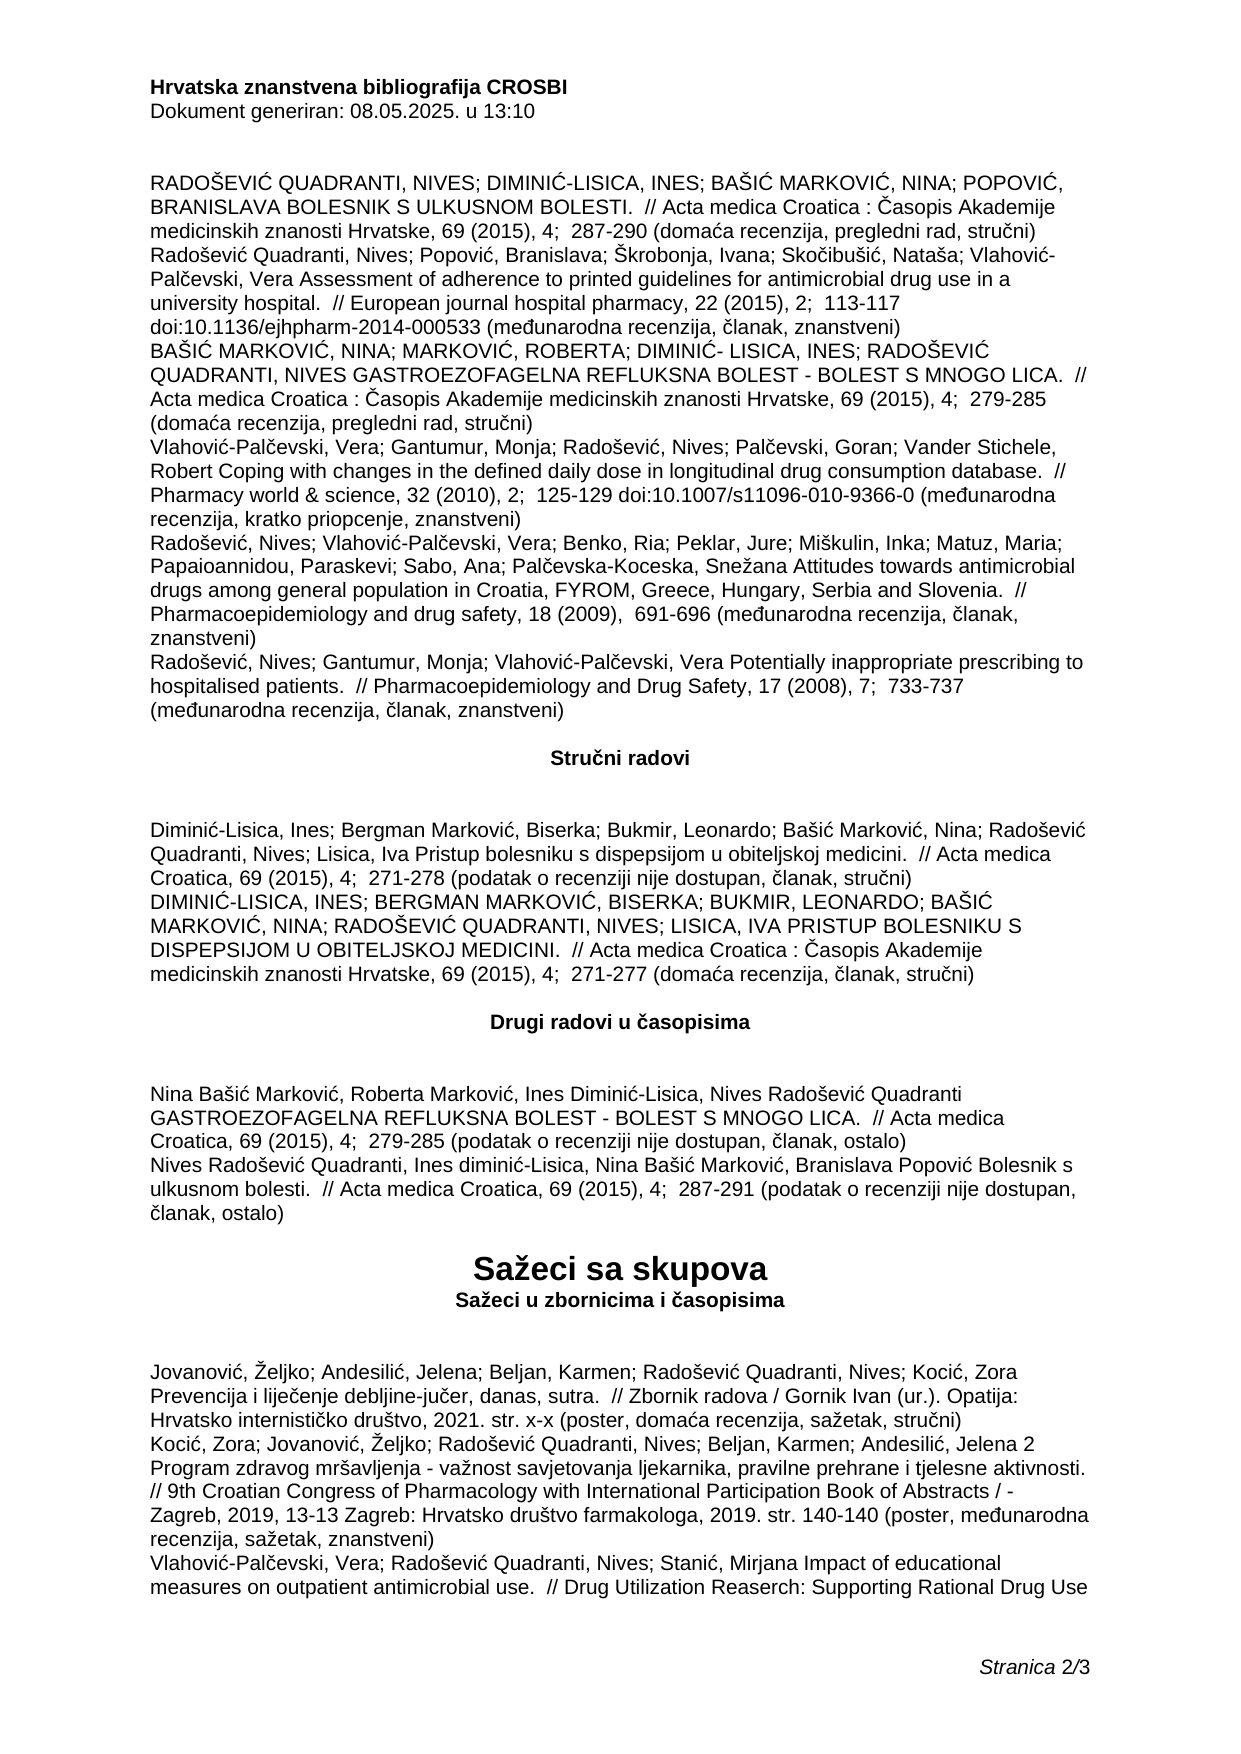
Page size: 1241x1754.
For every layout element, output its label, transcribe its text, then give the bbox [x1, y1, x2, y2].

text Jovanović, Željko; Andesilić, Jelena; Beljan, Karmen; Radošević Quadranti, Nives; Kocić, Zora [150, 1359, 1090, 1431]
subtitle Sažeci sa skupova [150, 1249, 1090, 1288]
text Vlahović-Palčevski, Vera; Gantumur, Monja; Radošević, Nives; Palčevski, Goran; Vander Stichele, Robert [150, 434, 1090, 530]
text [150, 1551, 1090, 1599]
text Diminić-Lisica, Ines; Bergman Marković, Biserka; Bukmir, Leonardo; Bašić Marković, Nina; Radošević Quadranti, Nives; Lisica, Iva [150, 818, 1090, 890]
text RADOŠEVIĆ QUADRANTI, NIVES; DIMINIĆ-LISICA, INES; BAŠIĆ MARKOVIĆ, NINA; POPOVIĆ, BRANISLAVA [150, 171, 1090, 243]
text DIMINIĆ-LISICA, INES; BERGMAN MARKOVIĆ, BISERKA; BUKMIR, LEONARDO; BAŠIĆ MARKOVIĆ, NINA; RADOŠEVIĆ QUADRANTI, NIVES; LISICA, IVA [150, 890, 1090, 986]
text Nives Radošević Quadranti, Ines diminić-Lisica, Nina Bašić Marković, Branislava Popović [150, 1153, 1090, 1225]
text Radošević Quadranti, Nives; Popović, Branislava; Škrobonja, Ivana; Skočibušić, Nataša; Vlahović-Palčevski, Vera [150, 243, 1090, 339]
text Radošević, Nives; Gantumur, Monja; Vlahović-Palčevski, Vera [150, 650, 1090, 722]
subtitle Sažeci u zbornicima i časopisima [150, 1288, 1090, 1312]
subtitle Drugi radovi u časopisima [150, 1009, 1090, 1033]
text Nina Bašić Marković, Roberta Marković, Ines Diminić-Lisica, Nives Radošević Quadranti [150, 1081, 1090, 1153]
text Radošević, Nives; Vlahović-Palčevski, Vera; Benko, Ria; Peklar, Jure; Miškulin, Inka; Matuz, Maria; Papaioannidou, Paraskevi; Sabo, Ana; Palčevska-Koceska, Snežana [150, 530, 1090, 650]
subtitle Stručni radovi [150, 746, 1090, 770]
text BAŠIĆ MARKOVIĆ, NINA; MARKOVIĆ, ROBERTA; DIMINIĆ- LISICA, INES; RADOŠEVIĆ QUADRANTI, NIVES [150, 339, 1090, 434]
text Kocić, Zora; Jovanović, Željko; Radošević Quadranti, Nives; Beljan, Karmen; Andesilić, Jelena 2 [150, 1431, 1090, 1551]
